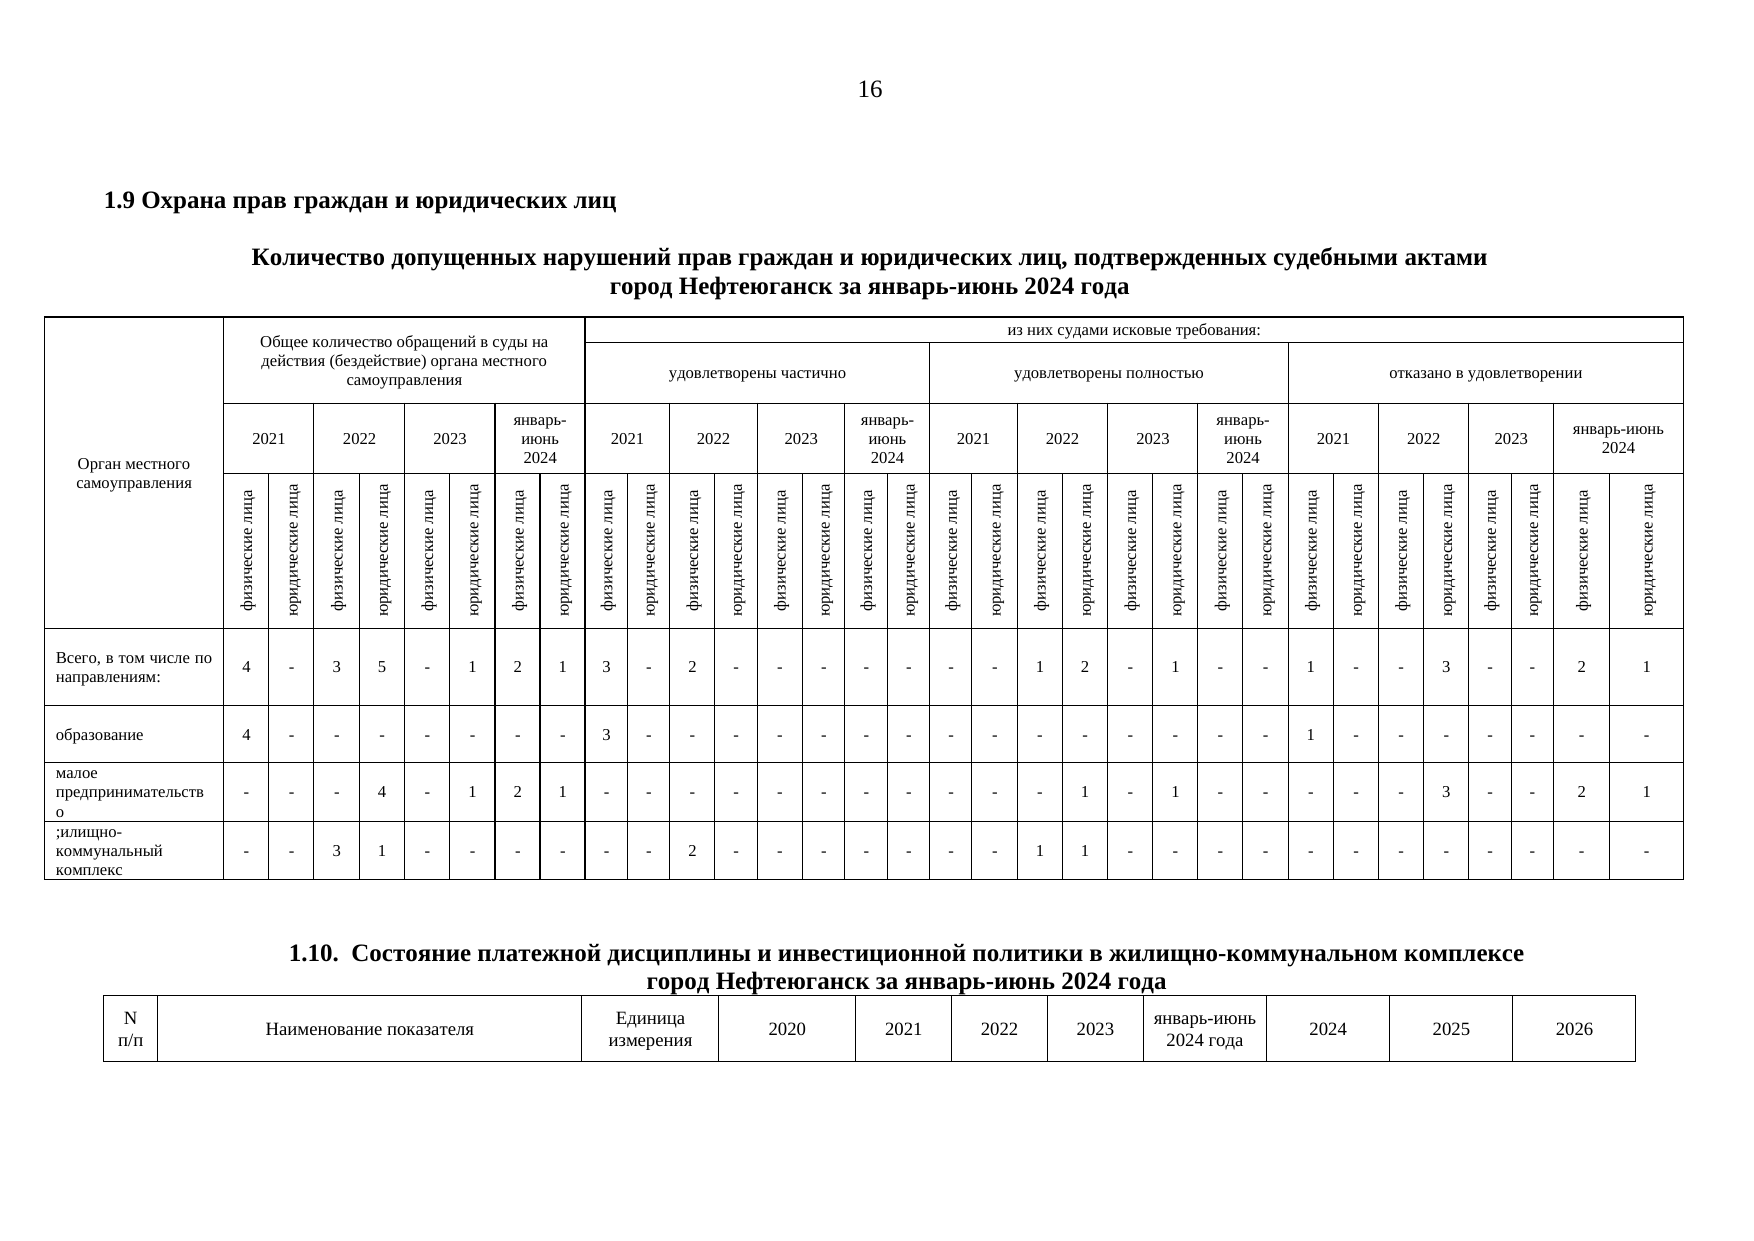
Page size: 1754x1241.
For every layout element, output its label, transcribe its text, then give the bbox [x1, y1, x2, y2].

table_cell удовлетворены частично [586, 343, 929, 403]
table_cell юридические лица [715, 474, 757, 628]
table_cell - [1334, 629, 1378, 704]
table_cell - [496, 822, 539, 879]
table_cell - [1610, 822, 1683, 879]
table_cell юридические лица [1424, 474, 1468, 628]
table_cell - [628, 706, 669, 762]
table_cell - [1379, 822, 1423, 879]
table_cell - [1108, 822, 1152, 879]
table_cell физические лица [670, 474, 714, 628]
table_cell - [269, 706, 313, 762]
table_header N п/п [104, 996, 157, 1061]
table_cell 2023 [1469, 404, 1553, 473]
table_cell - [1610, 706, 1683, 762]
table_cell - [1243, 763, 1288, 821]
table_cell образование [45, 706, 223, 762]
table_cell - [1018, 763, 1062, 821]
table_cell - [803, 706, 844, 762]
table_cell - [1243, 629, 1288, 704]
table_cell - [1424, 706, 1468, 762]
table_cell - [888, 763, 929, 821]
table_cell юридические лица [803, 474, 844, 628]
table_header 2023 [1048, 996, 1143, 1061]
table_cell - [405, 629, 449, 704]
table_cell юридические лица [1512, 474, 1553, 628]
table_header 2020 [719, 996, 855, 1061]
table_cell юридические лица [628, 474, 669, 628]
table_cell 2021 [1289, 404, 1378, 473]
table_cell - [541, 822, 584, 879]
table_cell - [670, 763, 714, 821]
table_cell 1 [1610, 629, 1683, 704]
table_cell - [1512, 822, 1553, 879]
table_cell - [930, 706, 971, 762]
table_cell - [888, 822, 929, 879]
table_cell - [1379, 763, 1423, 821]
table_cell 1 [1289, 629, 1333, 704]
table_cell - [405, 763, 449, 821]
table_cell - [930, 822, 971, 879]
table_cell - [1334, 763, 1378, 821]
table_cell - [715, 629, 757, 704]
table_header Общее количество обращений в суды на действия (бездействие) органа местного самоуправления [224, 318, 584, 403]
table_cell физические лица [758, 474, 802, 628]
table_header 2024 [1267, 996, 1389, 1061]
table_cell - [972, 822, 1017, 879]
table_cell - [1469, 763, 1511, 821]
table_cell удовлетворены полностью [930, 343, 1288, 403]
table_cell 1 [1610, 763, 1683, 821]
text 1.10. Состояние платежной дисциплины и инвестиционной политики в жилищно-коммунальном комплексе [103, 938, 1636, 966]
table_cell 1 [1063, 822, 1107, 879]
table_cell физические лица [1289, 474, 1333, 628]
table_cell - [496, 706, 539, 762]
table_cell физические лица [405, 474, 449, 628]
table_cell - [269, 629, 313, 704]
table_cell - [972, 629, 1017, 704]
table_cell 1 [1153, 763, 1197, 821]
table_cell 2 [1554, 629, 1609, 704]
table_cell - [314, 763, 359, 821]
table_cell физические лица [496, 474, 539, 628]
table_cell - [715, 822, 757, 879]
table_cell - [405, 822, 449, 879]
table_cell 2 [670, 822, 714, 879]
table_cell - [1198, 706, 1242, 762]
table_cell - [541, 706, 584, 762]
table_cell 5 [360, 629, 404, 704]
table_cell - [224, 763, 268, 821]
table_cell юридические лица [888, 474, 929, 628]
table_cell - [224, 822, 268, 879]
table_cell физические лица [1198, 474, 1242, 628]
table_cell - [1108, 763, 1152, 821]
table_cell - [1108, 629, 1152, 704]
table_cell - [450, 822, 494, 879]
table_cell январь-июнь 2024 [1198, 404, 1288, 473]
table_cell 4 [224, 629, 268, 704]
table_cell 1 [1063, 763, 1107, 821]
table_cell - [758, 706, 802, 762]
table_cell 2 [1063, 629, 1107, 704]
table_cell - [1243, 822, 1288, 879]
table_cell 1 [1018, 629, 1062, 704]
table_cell - [1018, 706, 1062, 762]
table_cell физические лица [1108, 474, 1152, 628]
table_cell 2 [1554, 763, 1609, 821]
table_cell ;илищно-коммунальный комплекс [45, 822, 223, 879]
table_cell - [628, 763, 669, 821]
table_cell - [1512, 629, 1553, 704]
table_cell - [1153, 822, 1197, 879]
table_cell юридические лица [360, 474, 404, 628]
table_cell юридические лица [1153, 474, 1197, 628]
table_cell физические лица [1554, 474, 1609, 628]
table_cell - [845, 706, 887, 762]
table_cell юридические лица [1063, 474, 1107, 628]
table_cell - [930, 763, 971, 821]
table_cell - [269, 822, 313, 879]
table_cell январь-июнь 2024 [496, 404, 584, 473]
table_cell - [715, 763, 757, 821]
table_header из них судами исковые требования: [586, 318, 1683, 342]
table_cell - [1379, 629, 1423, 704]
table_cell - [845, 763, 887, 821]
table_cell - [1198, 763, 1242, 821]
table_cell физические лица [224, 474, 268, 628]
table_cell - [845, 822, 887, 879]
table_cell 2023 [758, 404, 844, 473]
table_cell 1 [541, 629, 584, 704]
table_cell юридические лица [541, 474, 584, 628]
table_cell 1 [360, 822, 404, 879]
table_cell 2022 [670, 404, 757, 473]
table_cell юридические лица [269, 474, 313, 628]
table_cell - [586, 763, 627, 821]
table_cell - [670, 706, 714, 762]
table_cell - [972, 763, 1017, 821]
table_cell - [1063, 706, 1107, 762]
table_cell - [269, 763, 313, 821]
table_cell - [1289, 822, 1333, 879]
table_cell физические лица [1469, 474, 1511, 628]
table_cell - [803, 763, 844, 821]
table_cell 2022 [314, 404, 404, 473]
table_cell - [1334, 822, 1378, 879]
table_cell физические лица [314, 474, 359, 628]
table_cell - [360, 706, 404, 762]
table_cell 2 [496, 763, 539, 821]
table_cell 2 [670, 629, 714, 704]
table_cell физические лица [586, 474, 627, 628]
table_cell 2 [496, 629, 539, 704]
table_cell физические лица [1018, 474, 1062, 628]
table_cell - [1469, 706, 1511, 762]
table_cell 2021 [224, 404, 313, 473]
table_cell 1 [450, 763, 494, 821]
text город Нефтеюганск за январь-июнь 2024 года [103, 966, 1636, 995]
table_cell юридические лица [1243, 474, 1288, 628]
table_cell отказано в удовлетворении [1289, 343, 1683, 403]
table_cell - [586, 822, 627, 879]
table_cell юридические лица [1610, 474, 1683, 628]
table_cell - [628, 629, 669, 704]
table_cell - [1198, 822, 1242, 879]
table_cell - [715, 706, 757, 762]
table_cell физические лица [1379, 474, 1423, 628]
table_cell 1 [541, 763, 584, 821]
table_cell - [1469, 822, 1511, 879]
table_cell - [1424, 822, 1468, 879]
table_cell - [888, 629, 929, 704]
table_header январь-июнь 2024 года [1144, 996, 1266, 1061]
table_header Наименование показателя [158, 996, 581, 1061]
table_cell - [1512, 763, 1553, 821]
table_cell - [1108, 706, 1152, 762]
table_cell физические лица [930, 474, 971, 628]
table_cell 1 [1018, 822, 1062, 879]
table_cell - [1289, 763, 1333, 821]
table_cell физические лица [845, 474, 887, 628]
table_header 2021 [856, 996, 951, 1061]
table_cell - [803, 629, 844, 704]
table_cell - [1243, 706, 1288, 762]
table_cell 3 [586, 629, 627, 704]
table_cell 2022 [1018, 404, 1107, 473]
text 1.9 Охрана прав граждан и юридических лиц [103, 185, 1636, 213]
table_cell 3 [1424, 629, 1468, 704]
table_header Единица измерения [582, 996, 718, 1061]
table_cell - [314, 706, 359, 762]
table_cell Всего, в том числе по направлениям: [45, 629, 223, 704]
table_cell 1 [1289, 706, 1333, 762]
table_cell - [1153, 706, 1197, 762]
table_cell юридические лица [972, 474, 1017, 628]
table_cell - [1469, 629, 1511, 704]
table_cell - [1379, 706, 1423, 762]
table_cell - [1554, 822, 1609, 879]
table_cell 1 [450, 629, 494, 704]
text Количество допущенных нарушений прав граждан и юридических лиц, подтвержденных судебными актами город Нефтеюганск за январь-июнь 2024 года [103, 242, 1636, 300]
table_cell - [1334, 706, 1378, 762]
table_cell 1 [1153, 629, 1197, 704]
table_cell 2021 [930, 404, 1017, 473]
table_cell 4 [360, 763, 404, 821]
table_header 2025 [1390, 996, 1512, 1061]
table_cell - [930, 629, 971, 704]
table_cell юридические лица [1334, 474, 1378, 628]
table_cell - [758, 822, 802, 879]
table_cell 3 [314, 629, 359, 704]
table_cell - [628, 822, 669, 879]
table_cell 2023 [405, 404, 494, 473]
table_cell - [1554, 706, 1609, 762]
table_header 2026 [1513, 996, 1635, 1061]
table_cell январь-июнь 2024 [1554, 404, 1683, 473]
table_cell - [405, 706, 449, 762]
table_cell 2022 [1379, 404, 1468, 473]
table_cell январь-июнь 2024 [845, 404, 929, 473]
table_cell 2021 [586, 404, 669, 473]
table_cell 4 [224, 706, 268, 762]
table_header Орган местного самоуправления [45, 318, 223, 628]
table_cell 3 [1424, 763, 1468, 821]
table_cell 3 [586, 706, 627, 762]
table_cell 3 [314, 822, 359, 879]
table_cell - [1198, 629, 1242, 704]
table_cell - [758, 763, 802, 821]
table_cell - [758, 629, 802, 704]
table_cell - [972, 706, 1017, 762]
table_cell - [450, 706, 494, 762]
table_header 2022 [952, 996, 1047, 1061]
table_cell юридические лица [450, 474, 494, 628]
table_cell - [888, 706, 929, 762]
table_cell 2023 [1108, 404, 1197, 473]
table_cell малое предпринимательство [45, 763, 223, 821]
table_cell - [845, 629, 887, 704]
table_cell - [803, 822, 844, 879]
table_cell - [1512, 706, 1553, 762]
